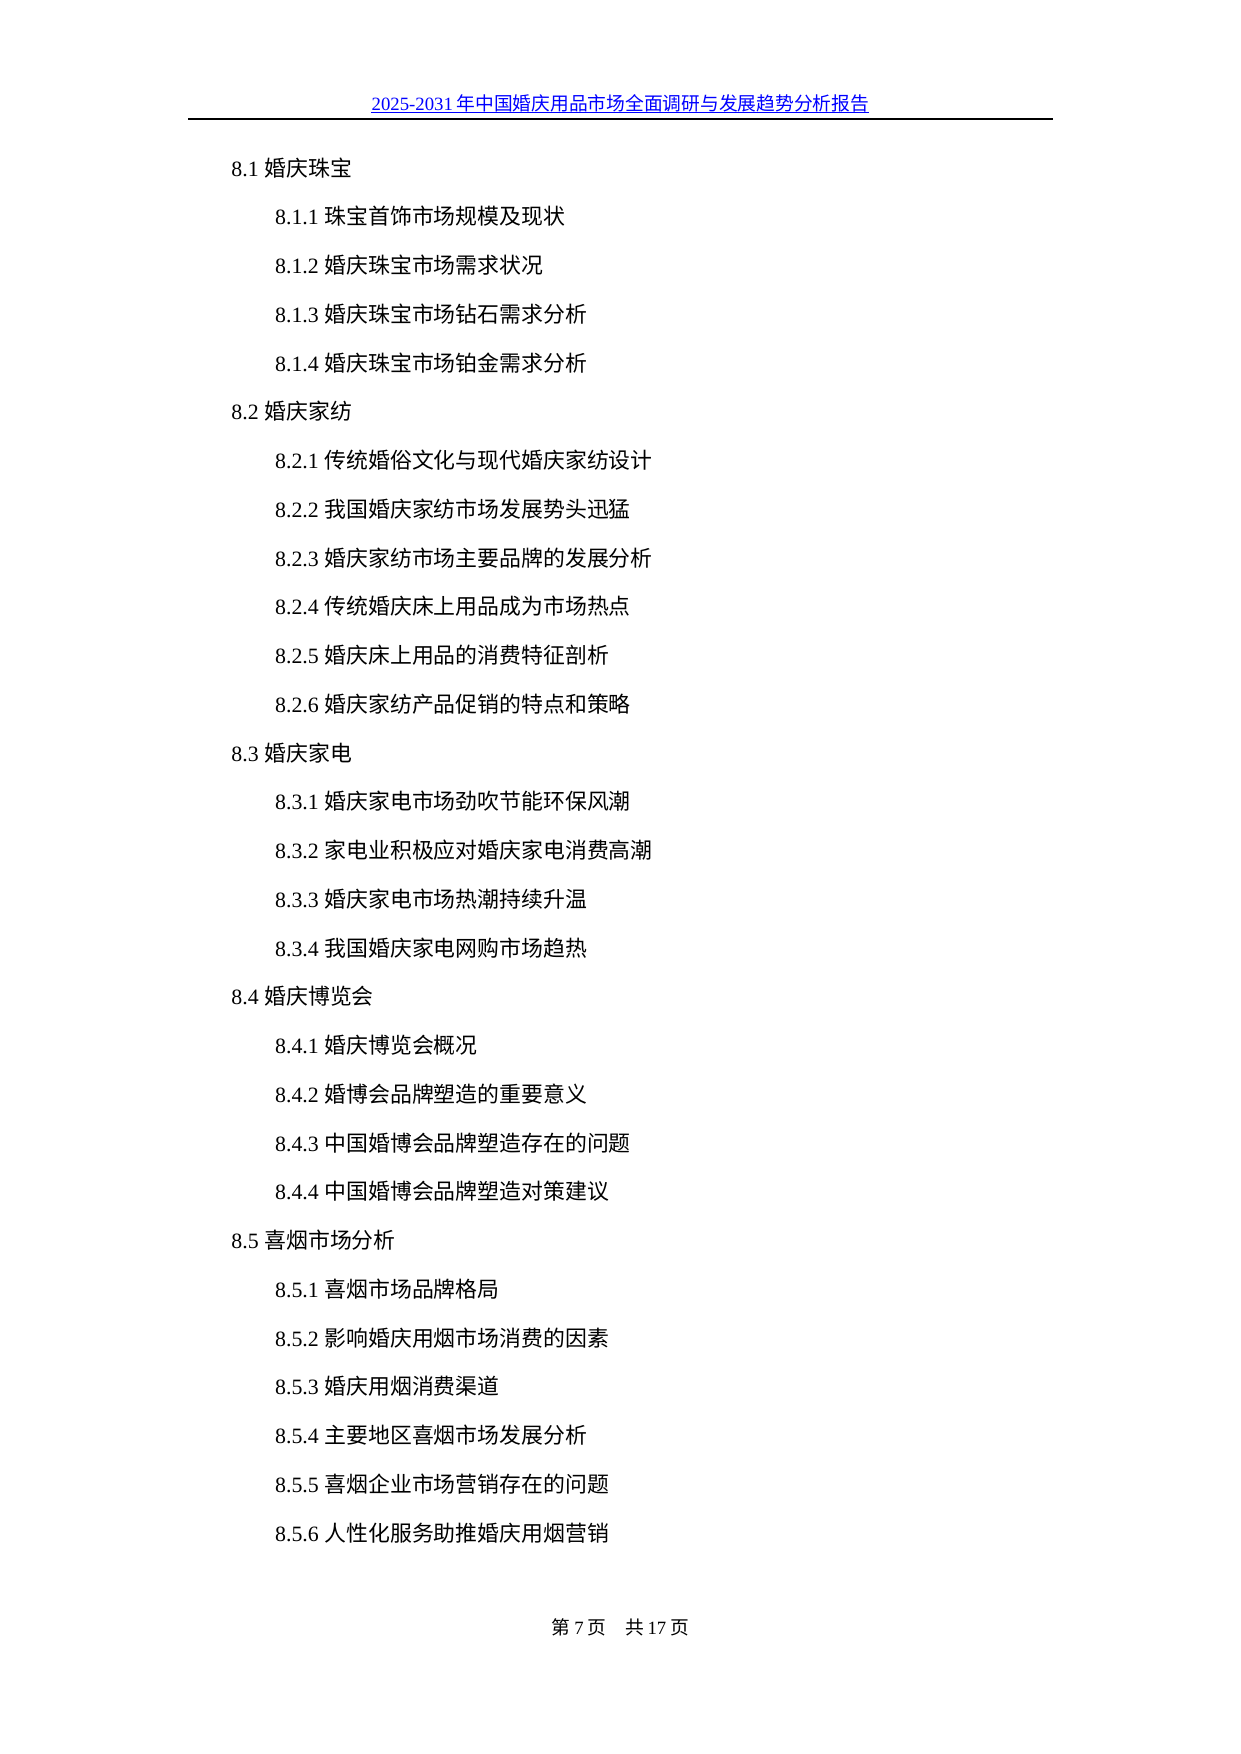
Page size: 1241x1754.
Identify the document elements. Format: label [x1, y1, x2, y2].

text [187, 150, 1053, 1548]
